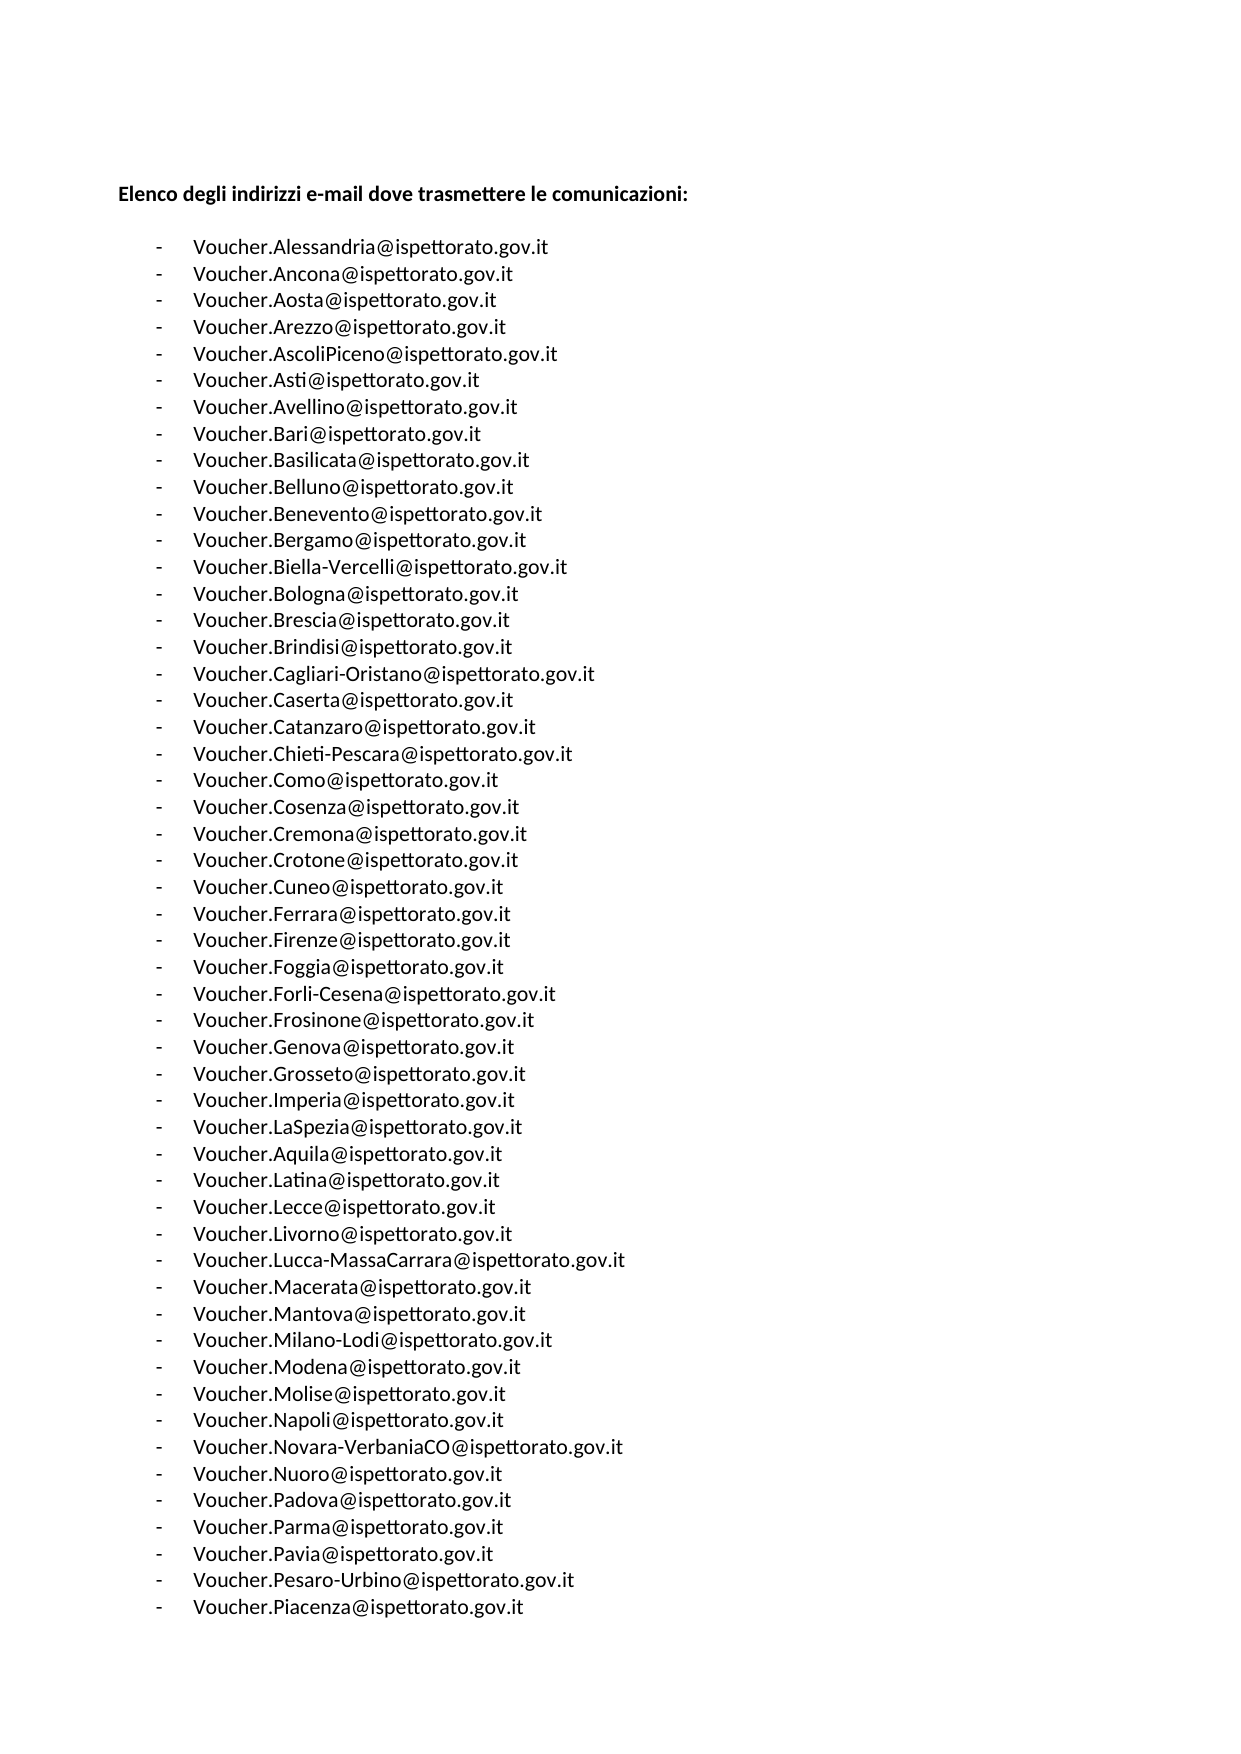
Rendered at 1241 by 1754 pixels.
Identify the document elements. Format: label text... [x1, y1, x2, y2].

list Voucher.Caserta@ispettorato.gov.it [156, 686, 1122, 713]
list Voucher.Como@ispettorato.gov.it [156, 766, 1122, 793]
list Voucher.AscoliPiceno@ispettorato.gov.it [156, 340, 1122, 366]
list Voucher.LaSpezia@ispettorato.gov.it [156, 1113, 1122, 1140]
list Voucher.Catanzaro@ispettorato.gov.it [156, 713, 1122, 740]
list Voucher.Bologna@ispettorato.gov.it [156, 580, 1122, 606]
list Voucher.Pavia@ispettorato.gov.it [156, 1540, 1122, 1566]
list Voucher.Pesaro-Urbino@ispettorato.gov.it [156, 1566, 1122, 1593]
list Voucher.Padova@ispettorato.gov.it [156, 1486, 1122, 1513]
text Elenco degli indirizzi e-mail dove trasmettere le comunicazioni: [118, 180, 1122, 206]
list Voucher.Milano-Lodi@ispettorato.gov.it [156, 1326, 1122, 1353]
list Voucher.Modena@ispettorato.gov.it [156, 1353, 1122, 1380]
list Voucher.Benevento@ispettorato.gov.it [156, 500, 1122, 526]
list Voucher.Latina@ispettorato.gov.it [156, 1166, 1122, 1193]
list Voucher.Lucca-MassaCarrara@ispettorato.gov.it [156, 1246, 1122, 1273]
list Voucher.Napoli@ispettorato.gov.it [156, 1406, 1122, 1433]
list Voucher.Ferrara@ispettorato.gov.it [156, 900, 1122, 926]
list Voucher.Asti@ispettorato.gov.it [156, 366, 1122, 393]
list Voucher.Piacenza@ispettorato.gov.it [156, 1593, 1122, 1620]
list Voucher.Basilicata@ispettorato.gov.it [156, 446, 1122, 473]
list Voucher.Belluno@ispettorato.gov.it [156, 473, 1122, 500]
list Voucher.Foggia@ispettorato.gov.it [156, 953, 1122, 980]
list Voucher.Novara-VerbaniaCO@ispettorato.gov.it [156, 1433, 1122, 1460]
list Voucher.Nuoro@ispettorato.gov.it [156, 1460, 1122, 1486]
list Voucher.Firenze@ispettorato.gov.it [156, 926, 1122, 953]
list Voucher.Molise@ispettorato.gov.it [156, 1380, 1122, 1406]
list Voucher.Lecce@ispettorato.gov.it [156, 1193, 1122, 1220]
list Voucher.Crotone@ispettorato.gov.it [156, 846, 1122, 873]
list Voucher.Aquila@ispettorato.gov.it [156, 1140, 1122, 1166]
list Voucher.Alessandria@ispettorato.gov.it [156, 233, 1122, 260]
list Voucher.Bergamo@ispettorato.gov.it [156, 526, 1122, 553]
list Voucher.Mantova@ispettorato.gov.it [156, 1300, 1122, 1326]
list Voucher.Grosseto@ispettorato.gov.it [156, 1060, 1122, 1086]
list Voucher.Imperia@ispettorato.gov.it [156, 1086, 1122, 1113]
list Voucher.Macerata@ispettorato.gov.it [156, 1273, 1122, 1300]
list Voucher.Brindisi@ispettorato.gov.it [156, 633, 1122, 660]
list Voucher.Cagliari-Oristano@ispettorato.gov.it [156, 660, 1122, 686]
list Voucher.Brescia@ispettorato.gov.it [156, 606, 1122, 633]
list Voucher.Biella-Vercelli@ispettorato.gov.it [156, 553, 1122, 580]
list Voucher.Genova@ispettorato.gov.it [156, 1033, 1122, 1060]
list Voucher.Forli-Cesena@ispettorato.gov.it [156, 980, 1122, 1006]
list Voucher.Frosinone@ispettorato.gov.it [156, 1006, 1122, 1033]
list Voucher.Cuneo@ispettorato.gov.it [156, 873, 1122, 900]
list Voucher.Livorno@ispettorato.gov.it [156, 1220, 1122, 1246]
list Voucher.Bari@ispettorato.gov.it [156, 420, 1122, 446]
list Voucher.Arezzo@ispettorato.gov.it [156, 313, 1122, 340]
list Voucher.Aosta@ispettorato.gov.it [156, 286, 1122, 313]
list Voucher.Avellino@ispettorato.gov.it [156, 393, 1122, 420]
list Voucher.Chieti-Pescara@ispettorato.gov.it [156, 740, 1122, 766]
list Voucher.Cosenza@ispettorato.gov.it [156, 793, 1122, 820]
list Voucher.Cremona@ispettorato.gov.it [156, 820, 1122, 846]
list Voucher.Parma@ispettorato.gov.it [156, 1513, 1122, 1540]
list Voucher.Ancona@ispettorato.gov.it [156, 260, 1122, 286]
